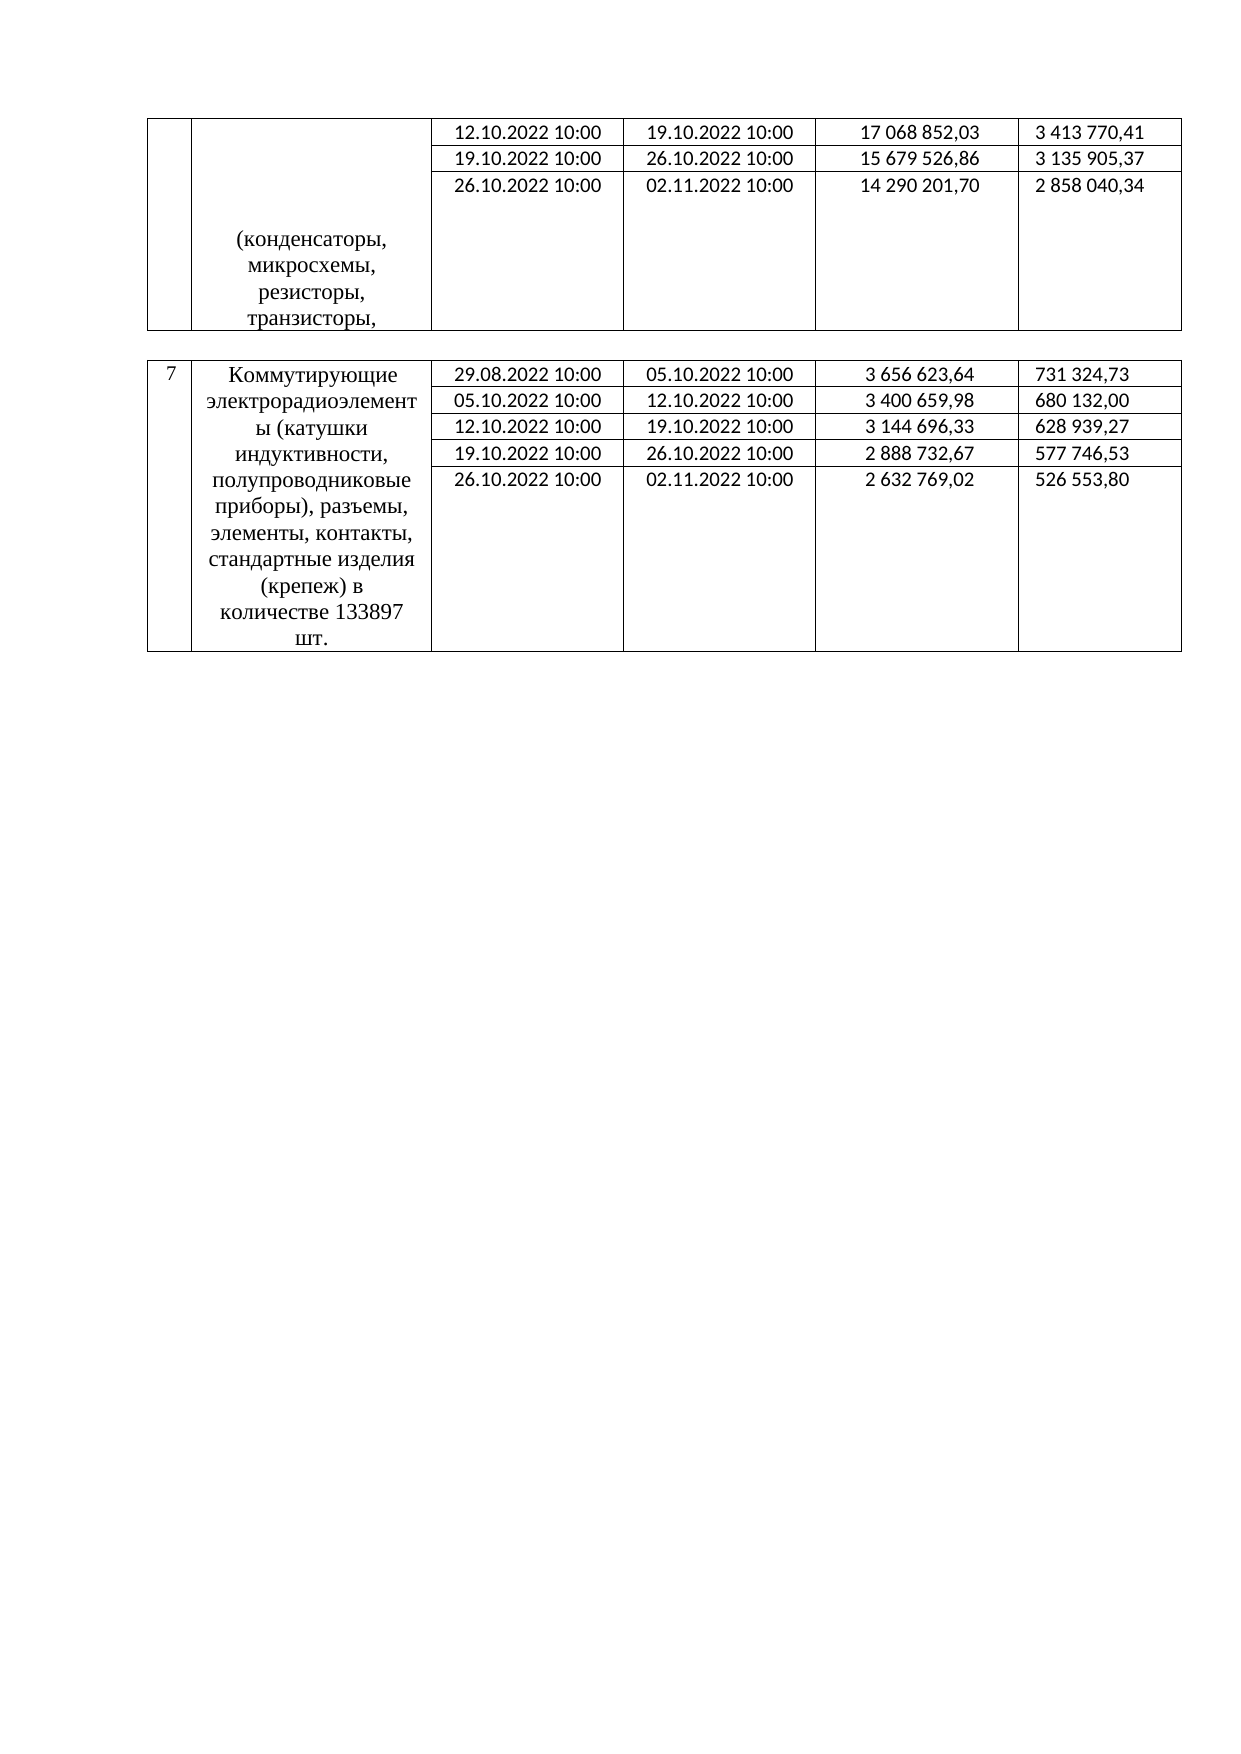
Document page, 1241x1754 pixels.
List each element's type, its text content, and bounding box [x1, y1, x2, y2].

table_cell 577 746,53 [1019, 440, 1181, 466]
table_cell 3 413 770,41 [1019, 119, 1181, 144]
table_cell 05.10.2022 10:00 [432, 387, 623, 413]
table_cell 12.10.2022 10:00 [624, 387, 815, 413]
table_header 29.08.2022 10:00 [432, 361, 623, 386]
table_cell 3 144 696,33 [816, 414, 1018, 439]
table_cell 19.10.2022 10:00 [624, 119, 815, 144]
table_cell 526 553,80 [1019, 467, 1181, 651]
table_cell 26.10.2022 10:00 [432, 172, 623, 330]
table_cell 26.10.2022 10:00 [432, 467, 623, 651]
table_cell 680 132,00 [1019, 387, 1181, 413]
table_cell 3 135 905,37 [1019, 146, 1181, 171]
table_header 7 [148, 361, 191, 651]
table_cell 02.11.2022 10:00 [624, 172, 815, 330]
table_cell 14 290 201,70 [816, 172, 1018, 330]
table_cell 17 068 852,03 [816, 119, 1018, 144]
table_header 05.10.2022 10:00 [624, 361, 815, 386]
table_cell 2 888 732,67 [816, 440, 1018, 466]
table_header Коммутирующие электрорадиоэлементы (катушки индуктивности, полупроводниковые приборы), разъемы, элементы, контакты, стандартные изделия (крепеж) в количестве 133897 шт. [192, 361, 431, 651]
table_header 3 656 623,64 [816, 361, 1018, 386]
table_cell 19.10.2022 10:00 [432, 440, 623, 466]
table_cell 19.10.2022 10:00 [432, 146, 623, 171]
table_cell 2 858 040,34 [1019, 172, 1181, 330]
table_header 731 324,73 [1019, 361, 1181, 386]
table_cell 12.10.2022 10:00 [432, 414, 623, 439]
table_cell 12.10.2022 10:00 [432, 119, 623, 144]
table_cell 02.11.2022 10:00 [624, 467, 815, 651]
table_cell 19.10.2022 10:00 [624, 414, 815, 439]
table_cell 3 400 659,98 [816, 387, 1018, 413]
table_cell 2 632 769,02 [816, 467, 1018, 651]
table_cell 26.10.2022 10:00 [624, 146, 815, 171]
table_cell 26.10.2022 10:00 [624, 440, 815, 466]
table_cell 15 679 526,86 [816, 146, 1018, 171]
table_cell 628 939,27 [1019, 414, 1181, 439]
